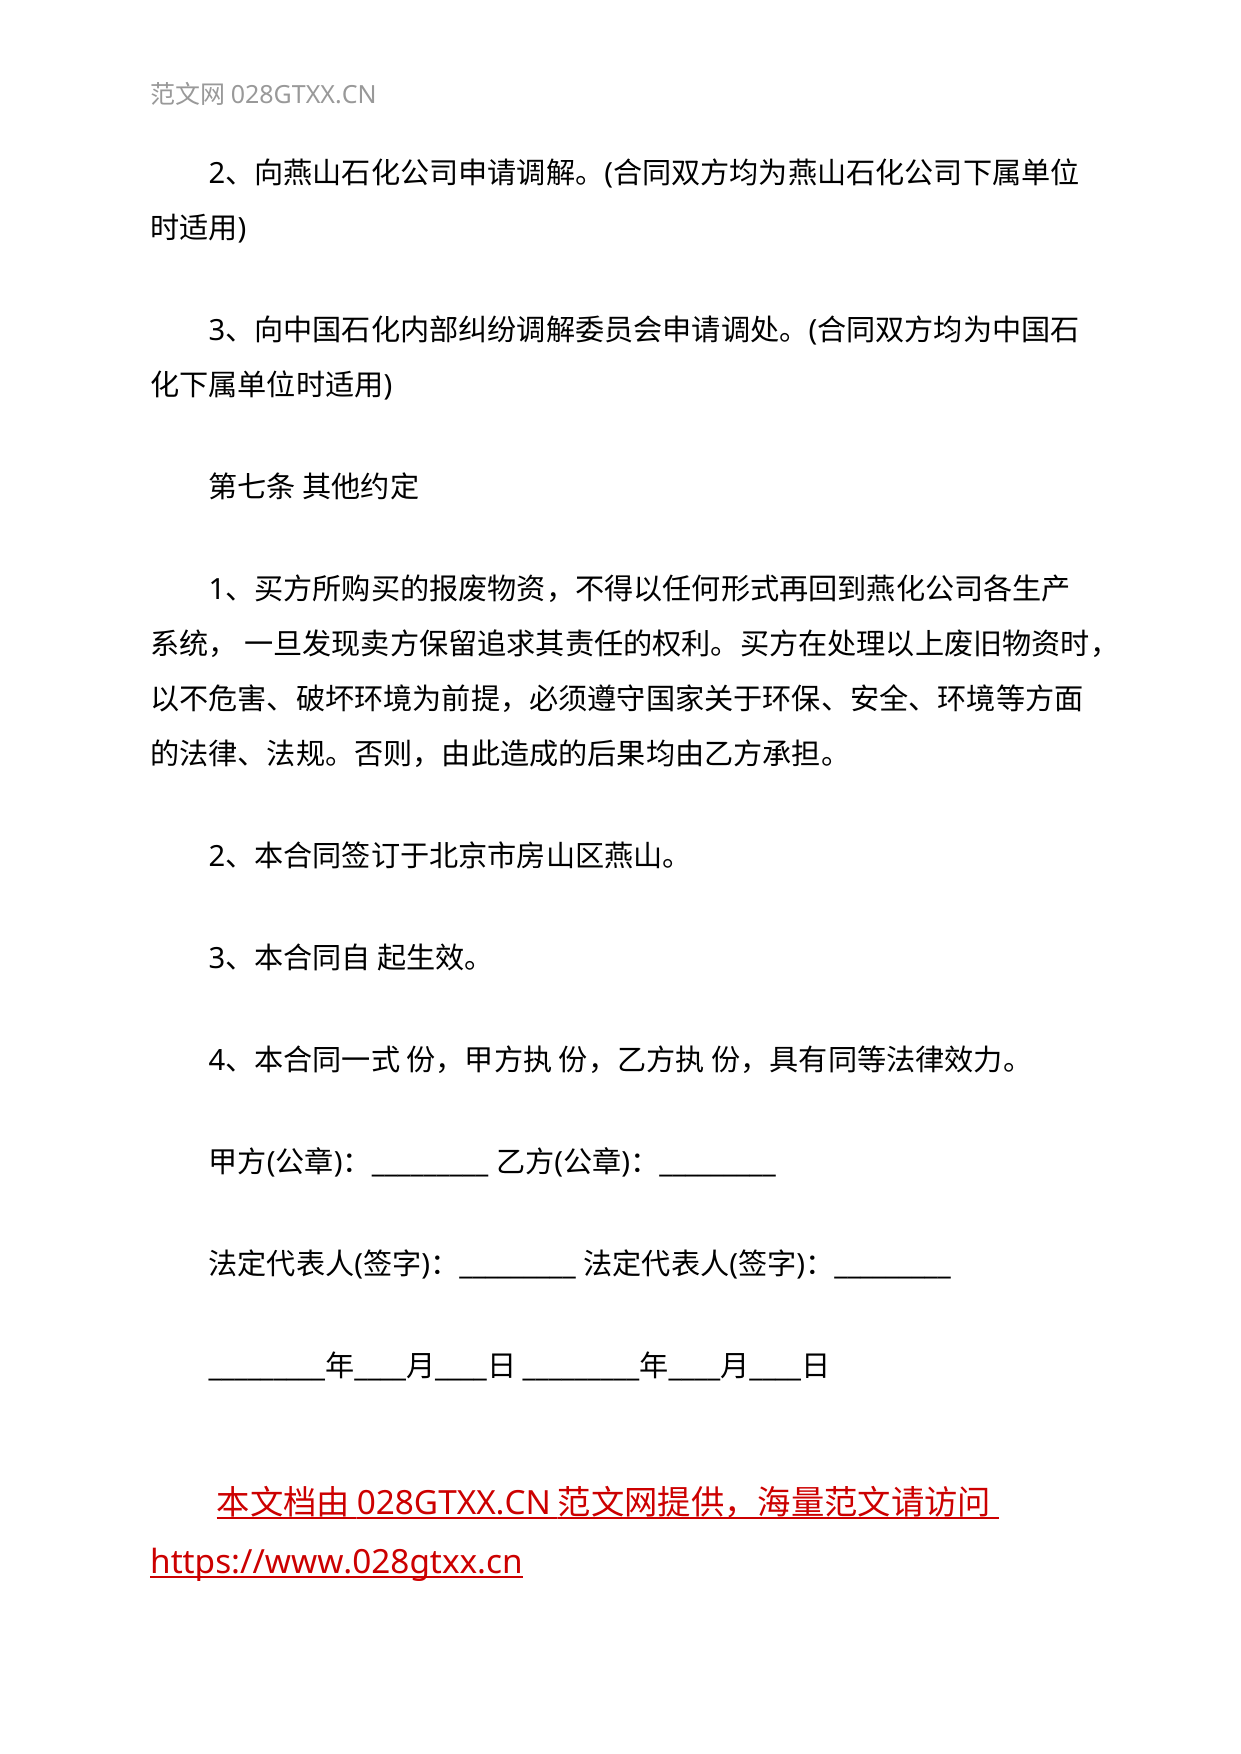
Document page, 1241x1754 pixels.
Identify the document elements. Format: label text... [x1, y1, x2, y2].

text 4、本合同一式 份，甲方执 份，乙方执 份，具有同等法律效力。 [150, 1036, 1090, 1079]
text 法定代表人(签字)：_________ 法定代表人(签字)：_________ [150, 1240, 1090, 1283]
text 甲方(公章)：_________ 乙方(公章)：_________ [150, 1138, 1090, 1181]
text 2、本合同签订于北京市房山区燕山。 [150, 832, 1090, 875]
text 第七条 其他约定 [150, 464, 1090, 506]
text 本文档由028GTXX.CN范文网提供，海量范文请访问 https://www.028gtxx.cn [150, 1475, 1090, 1583]
text 2、向燕山石化公司申请调解。(合同双方均为燕山石化公司下属单位时适用) [150, 150, 1090, 247]
text 3、本合同自 起生效。 [150, 934, 1090, 977]
text 3、向中国石化内部纠纷调解委员会申请调处。(合同双方均为中国石化下属单位时适用) [150, 307, 1090, 404]
text 1、买方所购买的报废物资，不得以任何形式再回到燕化公司各生产系统， 一旦发现卖方保留追求其责任的权利。买方在处理以上废旧物资时，以不危害、破坏环境为前提，必须遵守国家关于环保、安全、环境等方面的法律、法规。否则，由此造成的后果均由乙方承担。 [150, 566, 1090, 773]
text _________年____月____日 _________年____月____日 [150, 1342, 1090, 1384]
